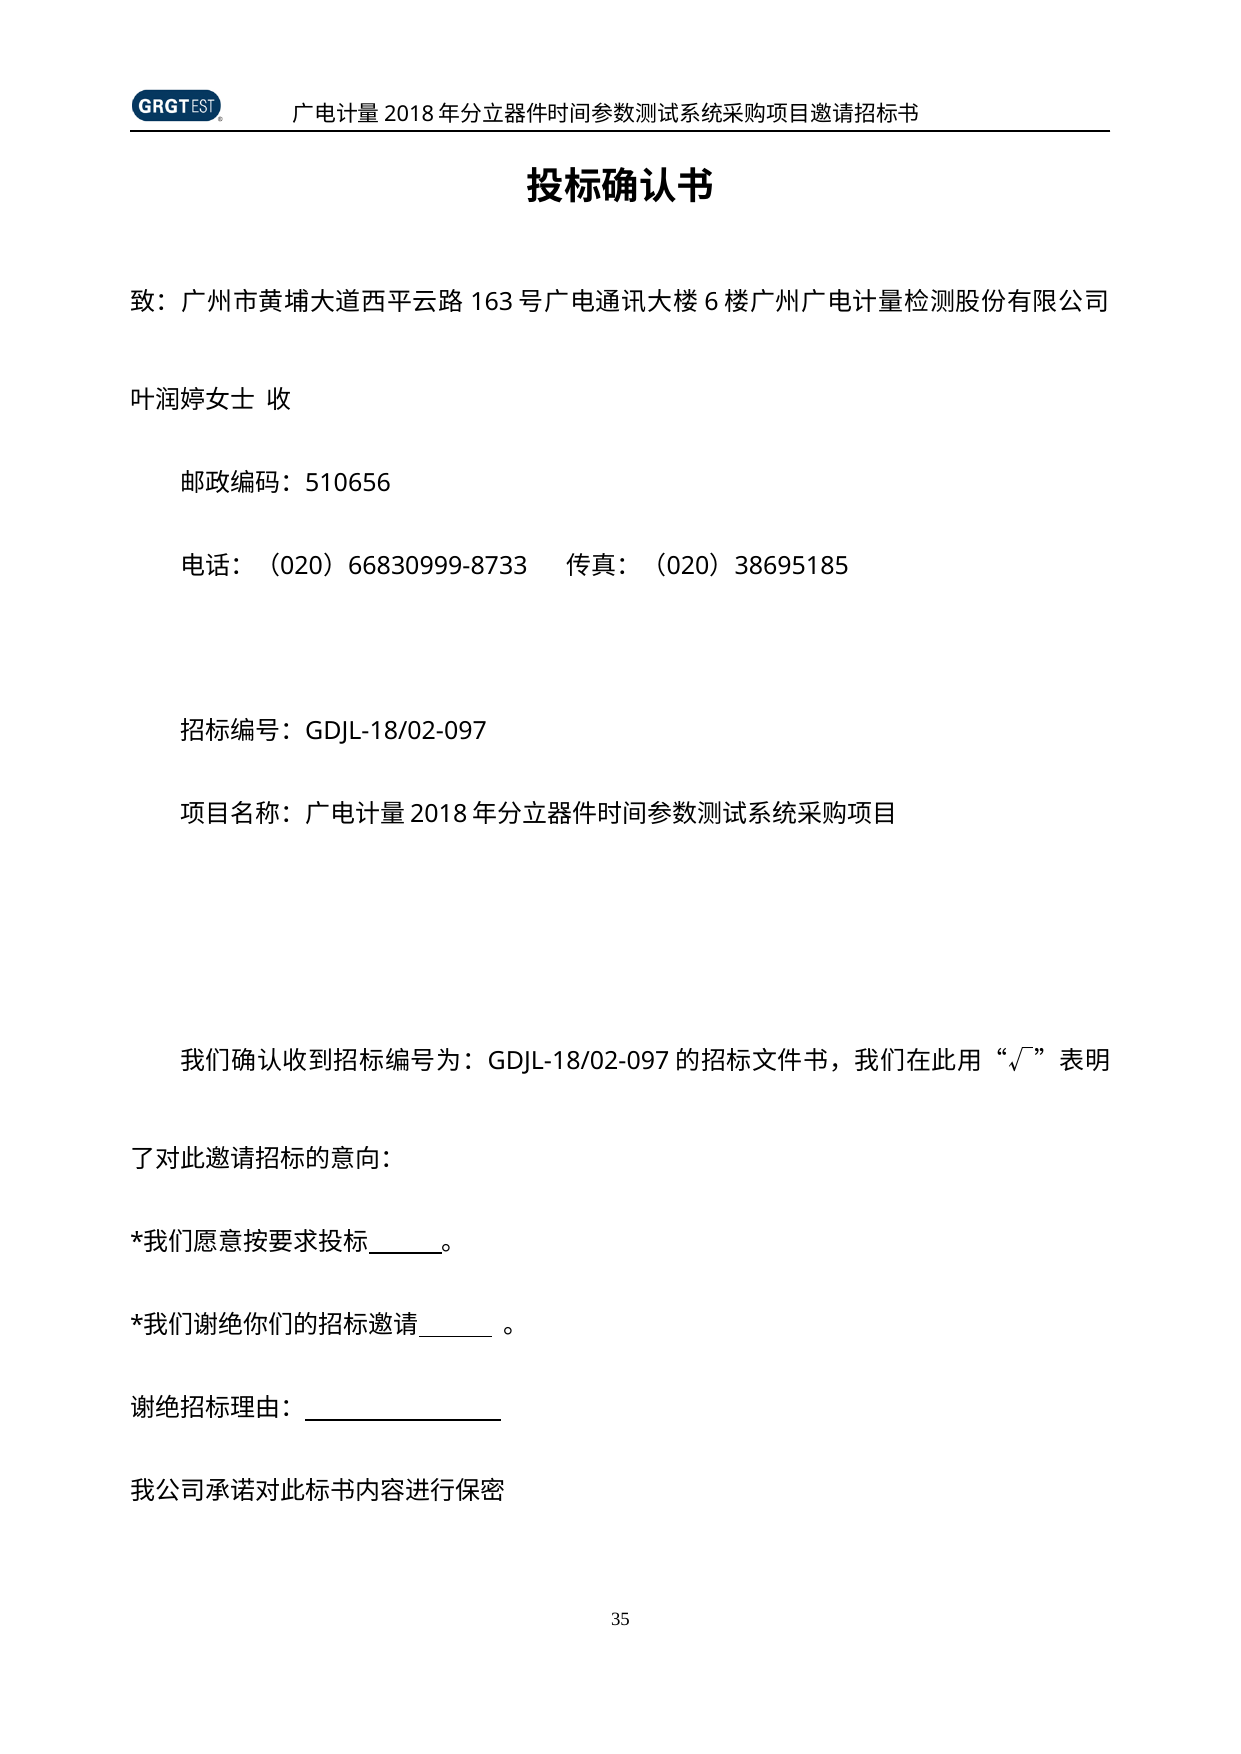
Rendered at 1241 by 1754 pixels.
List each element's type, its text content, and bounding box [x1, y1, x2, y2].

picture [129, 88, 224, 122]
subtitle 投标确认书 [130, 151, 1110, 216]
text 致：广州市黄埔大道西平云路163号广电通讯大楼6楼广州广电计量检测股份有限公司 叶润婷女士 收 [130, 267, 1110, 430]
text 我公司承诺对此标书内容进行保密 [130, 1456, 1110, 1521]
text 电话：（020）66830999-8733 传真：（020）38695185 [130, 531, 1110, 596]
text 谢绝招标理由： [130, 1373, 1110, 1438]
text 项目名称：广电计量2018年分立器件时间参数测试系统采购项目 [130, 779, 1110, 844]
text 邮政编码：510656 [130, 448, 1110, 513]
text 招标编号：GDJL-18/02-097 [130, 696, 1110, 761]
text *我们谢绝你们的招标邀请 。 [130, 1290, 1110, 1355]
text *我们愿意按要求投标 。 [130, 1207, 1110, 1272]
text 我们确认收到招标编号为：GDJL-18/02-097的招标文件书，我们在此用“√”表明了对此邀请招标的意向： [130, 1026, 1110, 1189]
